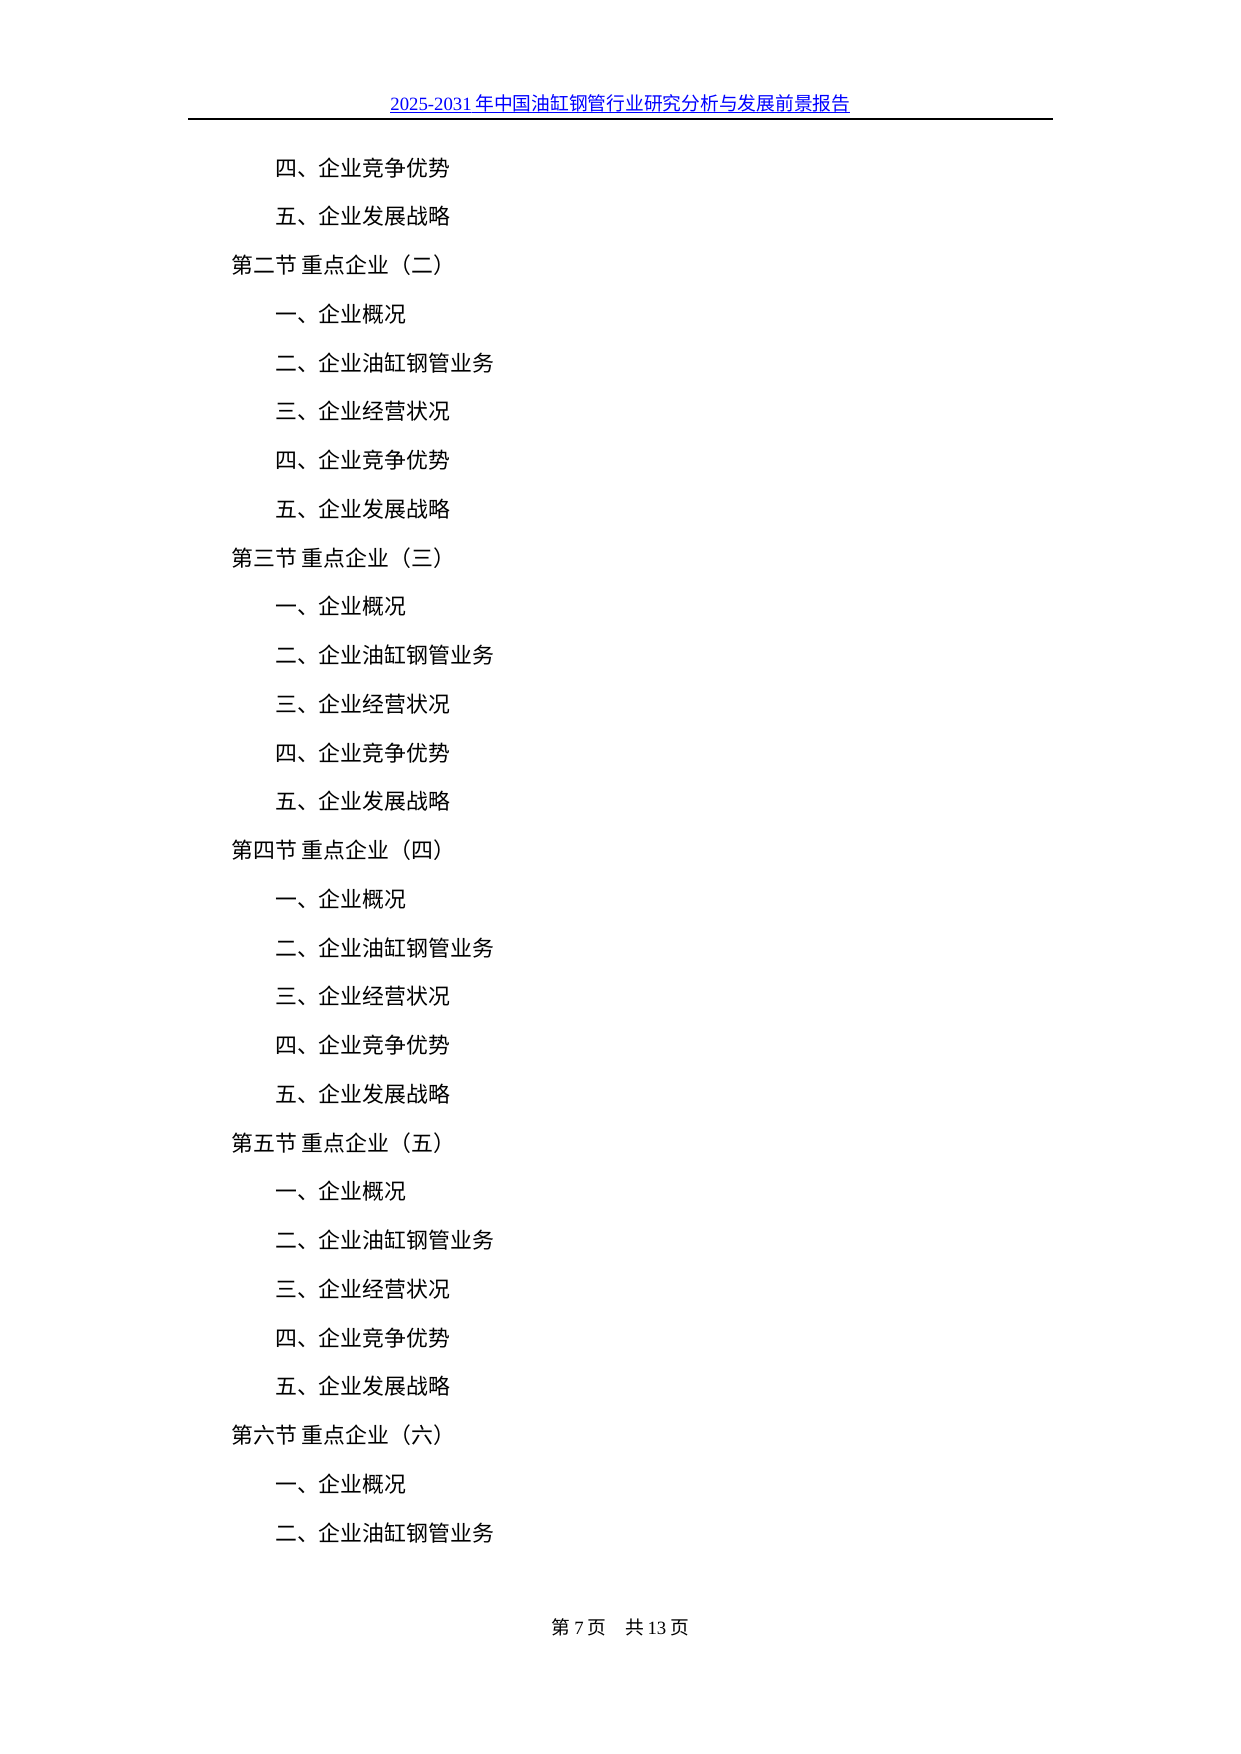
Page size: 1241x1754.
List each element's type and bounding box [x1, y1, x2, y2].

text [187, 150, 1053, 1548]
